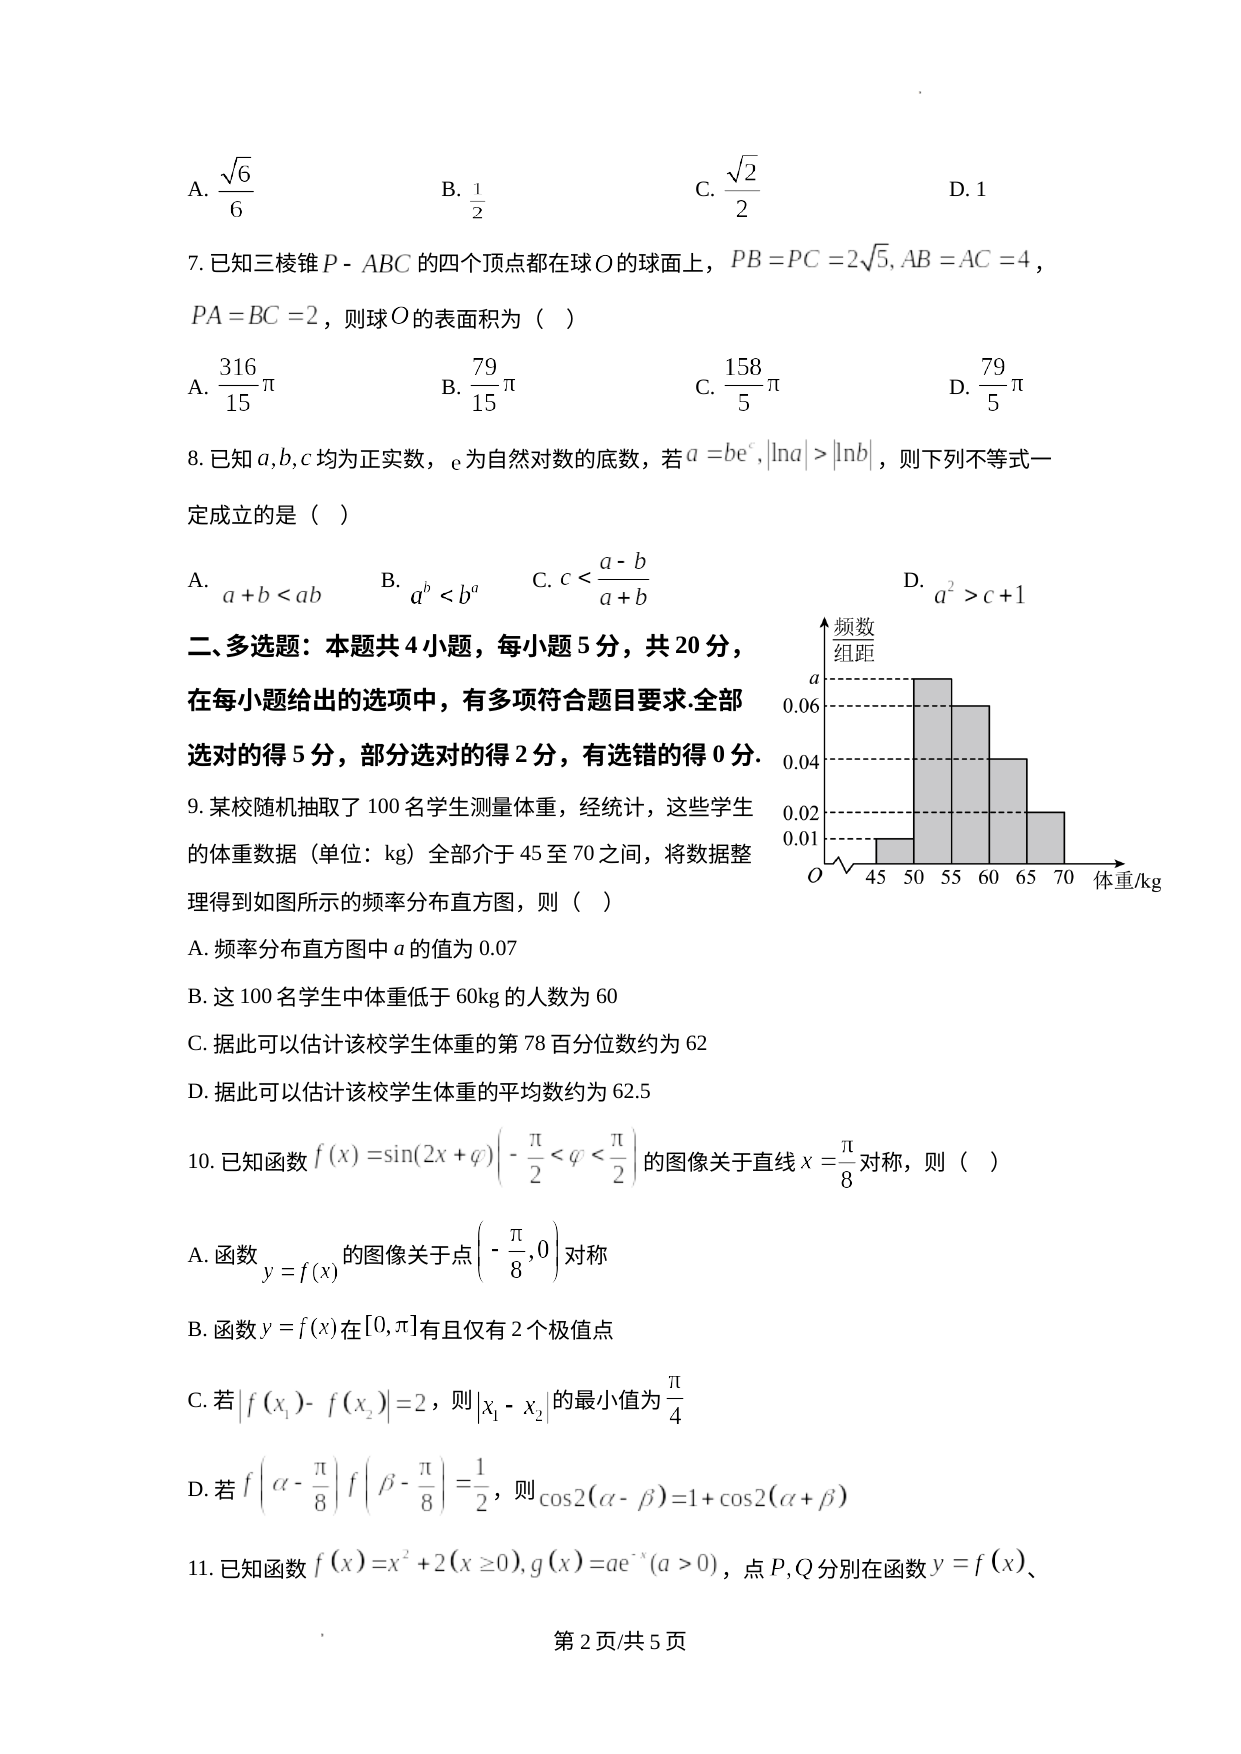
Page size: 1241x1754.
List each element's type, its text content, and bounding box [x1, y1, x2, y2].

text A. 频率分布直方图中a的值为0.07 [187, 932, 1053, 964]
text D. 据此可以估计该校学生体重的平均数约为62.5 [187, 1074, 1053, 1106]
text A. B. C. D. 1 [187, 150, 1053, 227]
text 7. 已知三棱锥的四个顶点都在球的球面上，，，则球的表面积为（ ） [187, 239, 1053, 336]
text 二､多选题：本题共4小题，每小题5分，共20分，在每小题给出的选项中，有多项符合题目要求.全部选对的得5分，部分选对的得2分，有选错的得0分. [187, 626, 781, 771]
text 10. 已知函数的图像关于直线对称，则（ ） [187, 1122, 1053, 1199]
text B. 这100名学生中体重低于60kg的人数为60 [187, 979, 1053, 1011]
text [187, 1543, 1053, 1592]
text B. 函数在有且仅有2个极值点 [187, 1309, 1053, 1348]
text C. 据此可以估计该校学生体重的第78百分位数约为62 [187, 1027, 1053, 1059]
text C. 若，则的最小值为 [187, 1364, 1053, 1434]
text 9. 某校随机抽取了100名学生测量体重，经统计，这些学生的体重数据（单位：kg）全部介于45至70之间，将数据整理得到如图所示的频率分布直方图，则（ ） [187, 789, 1053, 916]
text D. 若，则 [187, 1450, 1053, 1527]
picture [781, 614, 1163, 894]
text 8. 已知均为正实数，为自然对数的底数，若，则下列不等式一定成立的是（ ） [187, 433, 1053, 529]
text A. 函数的图像关于点对称 [187, 1215, 1053, 1293]
text A. B. C. D. [187, 352, 1053, 421]
text A. B. C. D. [187, 545, 1053, 614]
